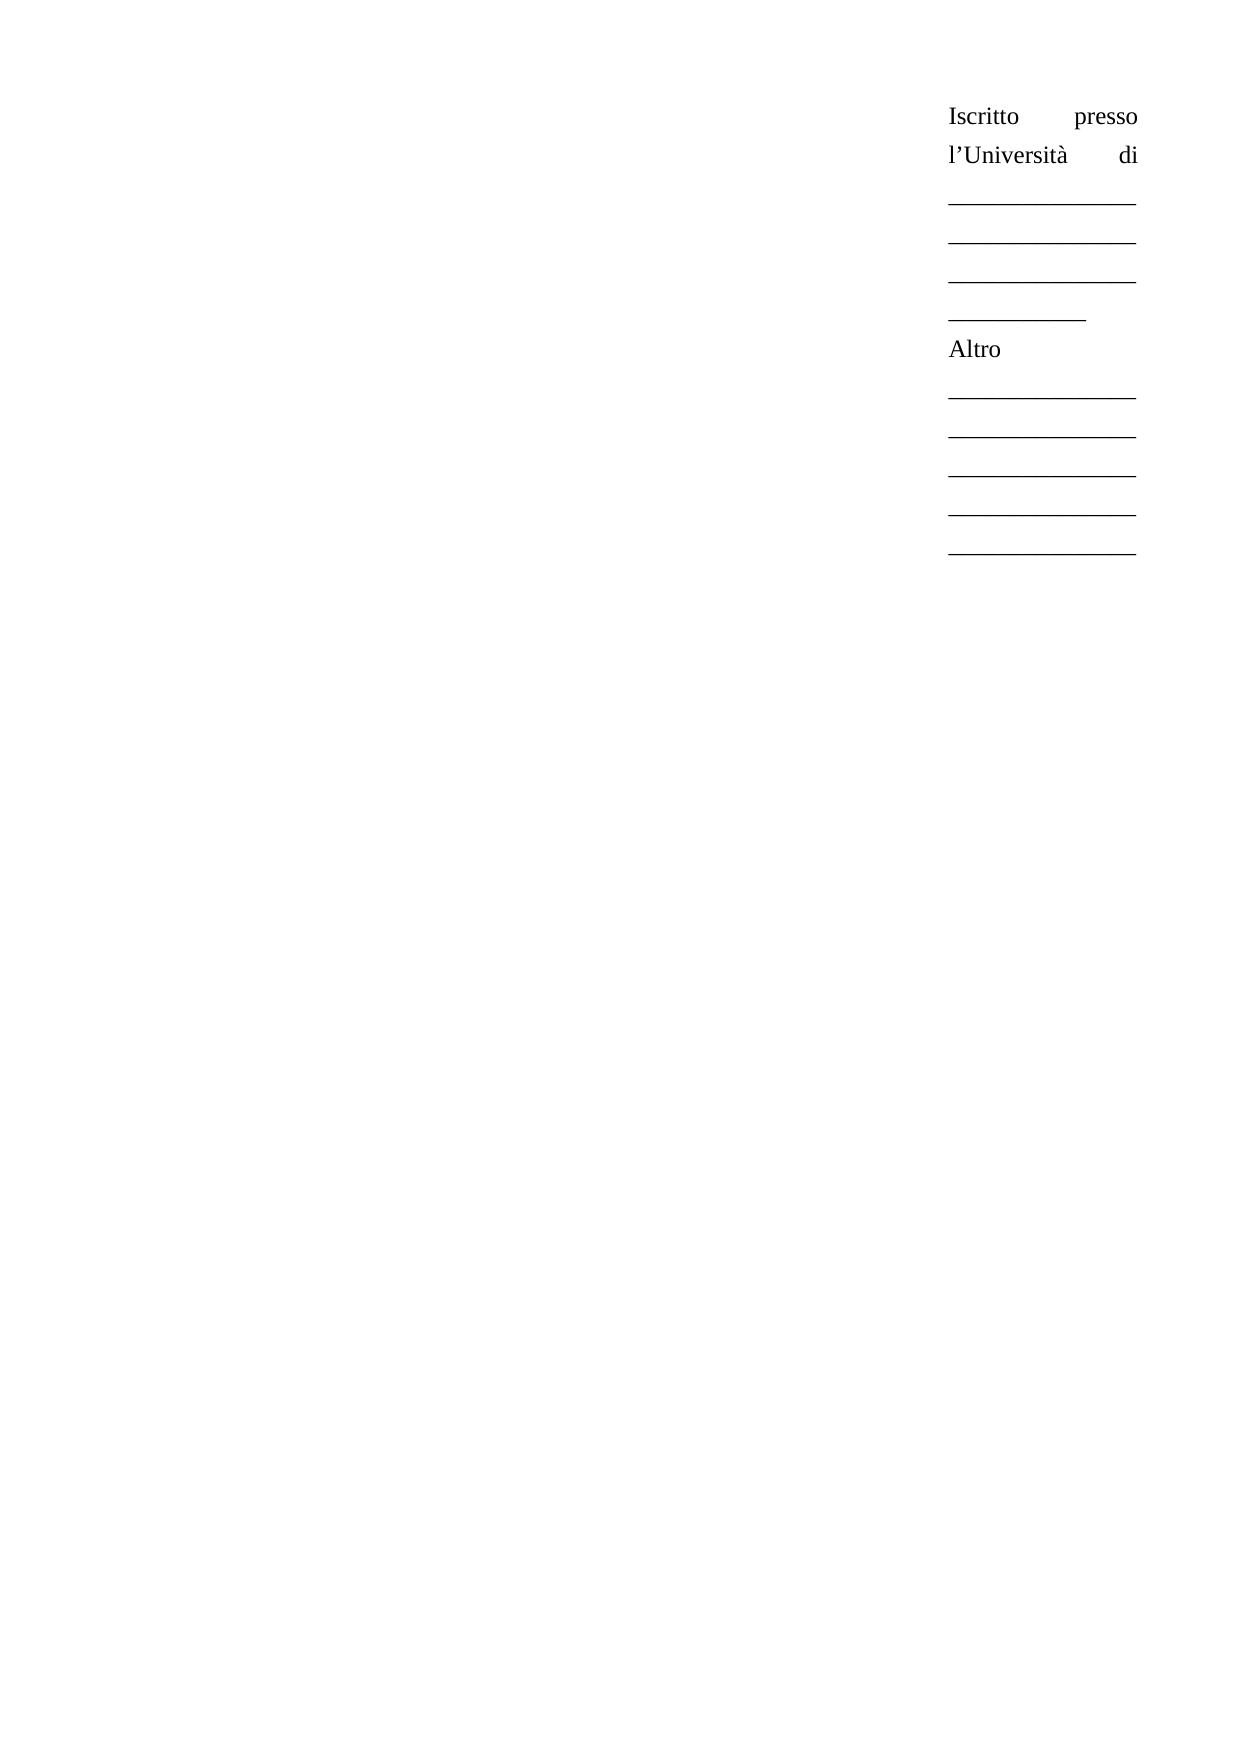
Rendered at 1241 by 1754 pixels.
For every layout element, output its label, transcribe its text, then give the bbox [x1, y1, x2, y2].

text Iscritto presso l’Università di ________________________________________________________ [948, 93, 1138, 327]
text Altro ___________________________________________________________________________ [948, 327, 1138, 561]
